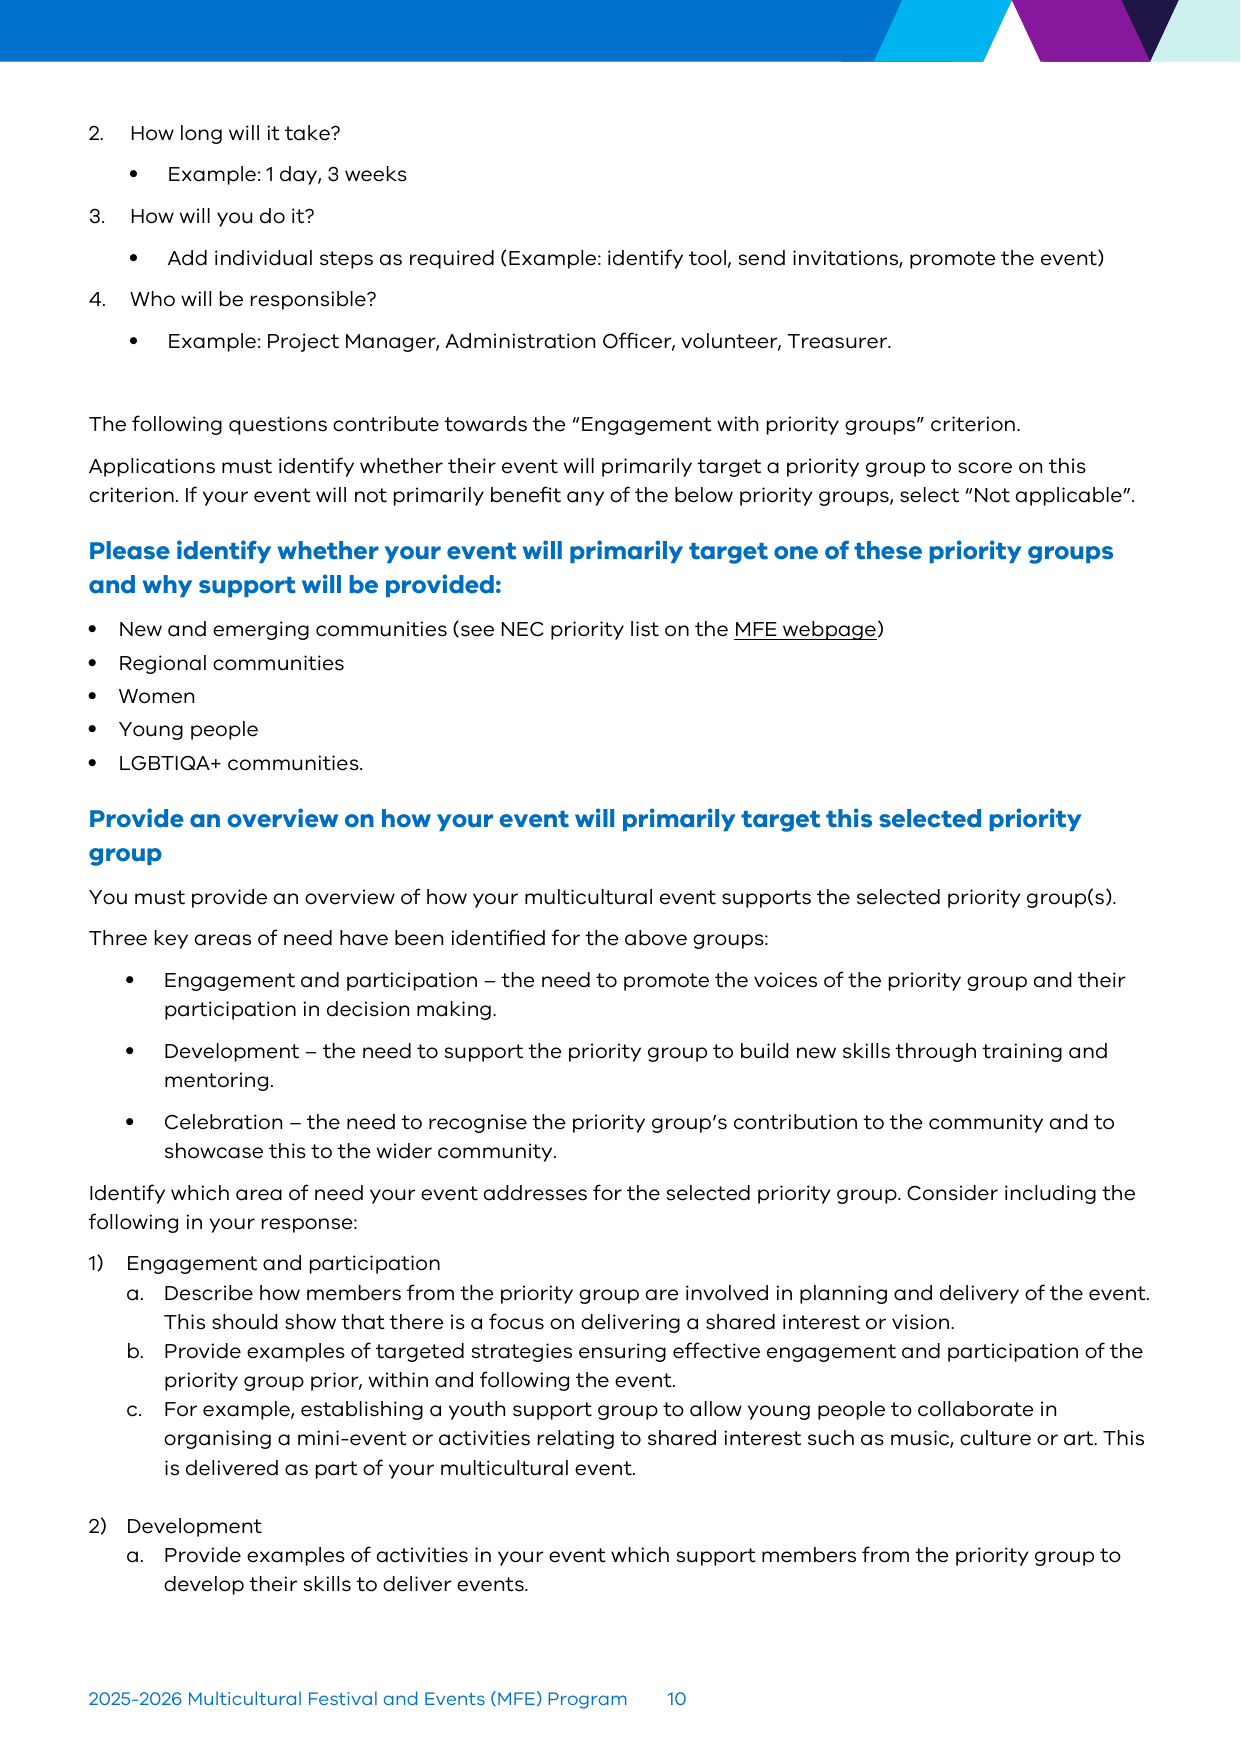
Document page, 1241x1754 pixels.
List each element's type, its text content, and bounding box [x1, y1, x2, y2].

subtitle Provide an overview on how your event will primarily target this selected priority group [89, 802, 1152, 870]
text How long will it take? [89, 118, 1152, 147]
list Add individual steps as required (Example: identify tool, send invitations, promote the event) [130, 243, 1152, 272]
text Who will be responsible? [89, 285, 1152, 314]
list Young people [89, 715, 1152, 744]
list New and emerging communities (see NEC priority list on the MFE webpage) [89, 615, 1152, 644]
list Provide examples of activities in your event which support members from the priority group to develop their skills to deliver events. [126, 1541, 1152, 1599]
text You must provide an overview of how your multicultural event supports the selected priority group(s). [89, 882, 1152, 911]
list For example, establishing a youth support group to allow young people to collaborate in organising a mini-event or activities relating to shared interest such as music, culture or art. This is delivered as part of your multicultural event. [126, 1395, 1152, 1511]
list Provide examples of targeted strategies ensuring effective engagement and participation of the priority group prior, within and following the event. [126, 1336, 1152, 1395]
list Women [89, 681, 1152, 711]
text Three key areas of need have been identified for the above groups: [89, 924, 1152, 953]
text The following questions contribute towards the “Engagement with priority groups” criterion. [89, 410, 1152, 439]
text How will you do it? [89, 201, 1152, 231]
list Engagement and participation – the need to promote the voices of the priority group and their participation in decision making. [126, 966, 1152, 1024]
list Celebration – the need to recognise the priority group’s contribution to the community and to showcase this to the wider community. [126, 1107, 1152, 1166]
list Describe how members from the priority group are involved in planning and delivery of the event. This should show that there is a focus on delivering a shared interest or vision. [126, 1278, 1152, 1336]
text Applications must identify whether their event will primarily target a priority group to score on this criterion. If your event will not primarily benefit any of the below priority groups, select “Not applicable”. [89, 451, 1152, 510]
list LGBTIQA+ communities. [89, 748, 1152, 777]
list Example: 1 day, 3 weeks [130, 160, 1152, 189]
list Example: Project Manager, Administration Officer, volunteer, Treasurer. [130, 326, 1152, 356]
list Development – the need to support the priority group to build new skills through training and mentoring. [126, 1036, 1152, 1095]
list Development [89, 1511, 1152, 1541]
text Identify which area of need your event addresses for the selected priority group. Consider including the following in your response: [89, 1178, 1152, 1236]
list Engagement and participation [89, 1249, 1152, 1278]
subtitle Please identify whether your event will primarily target one of these priority groups and why support will be provided: [89, 535, 1152, 602]
list Regional communities [89, 648, 1152, 677]
